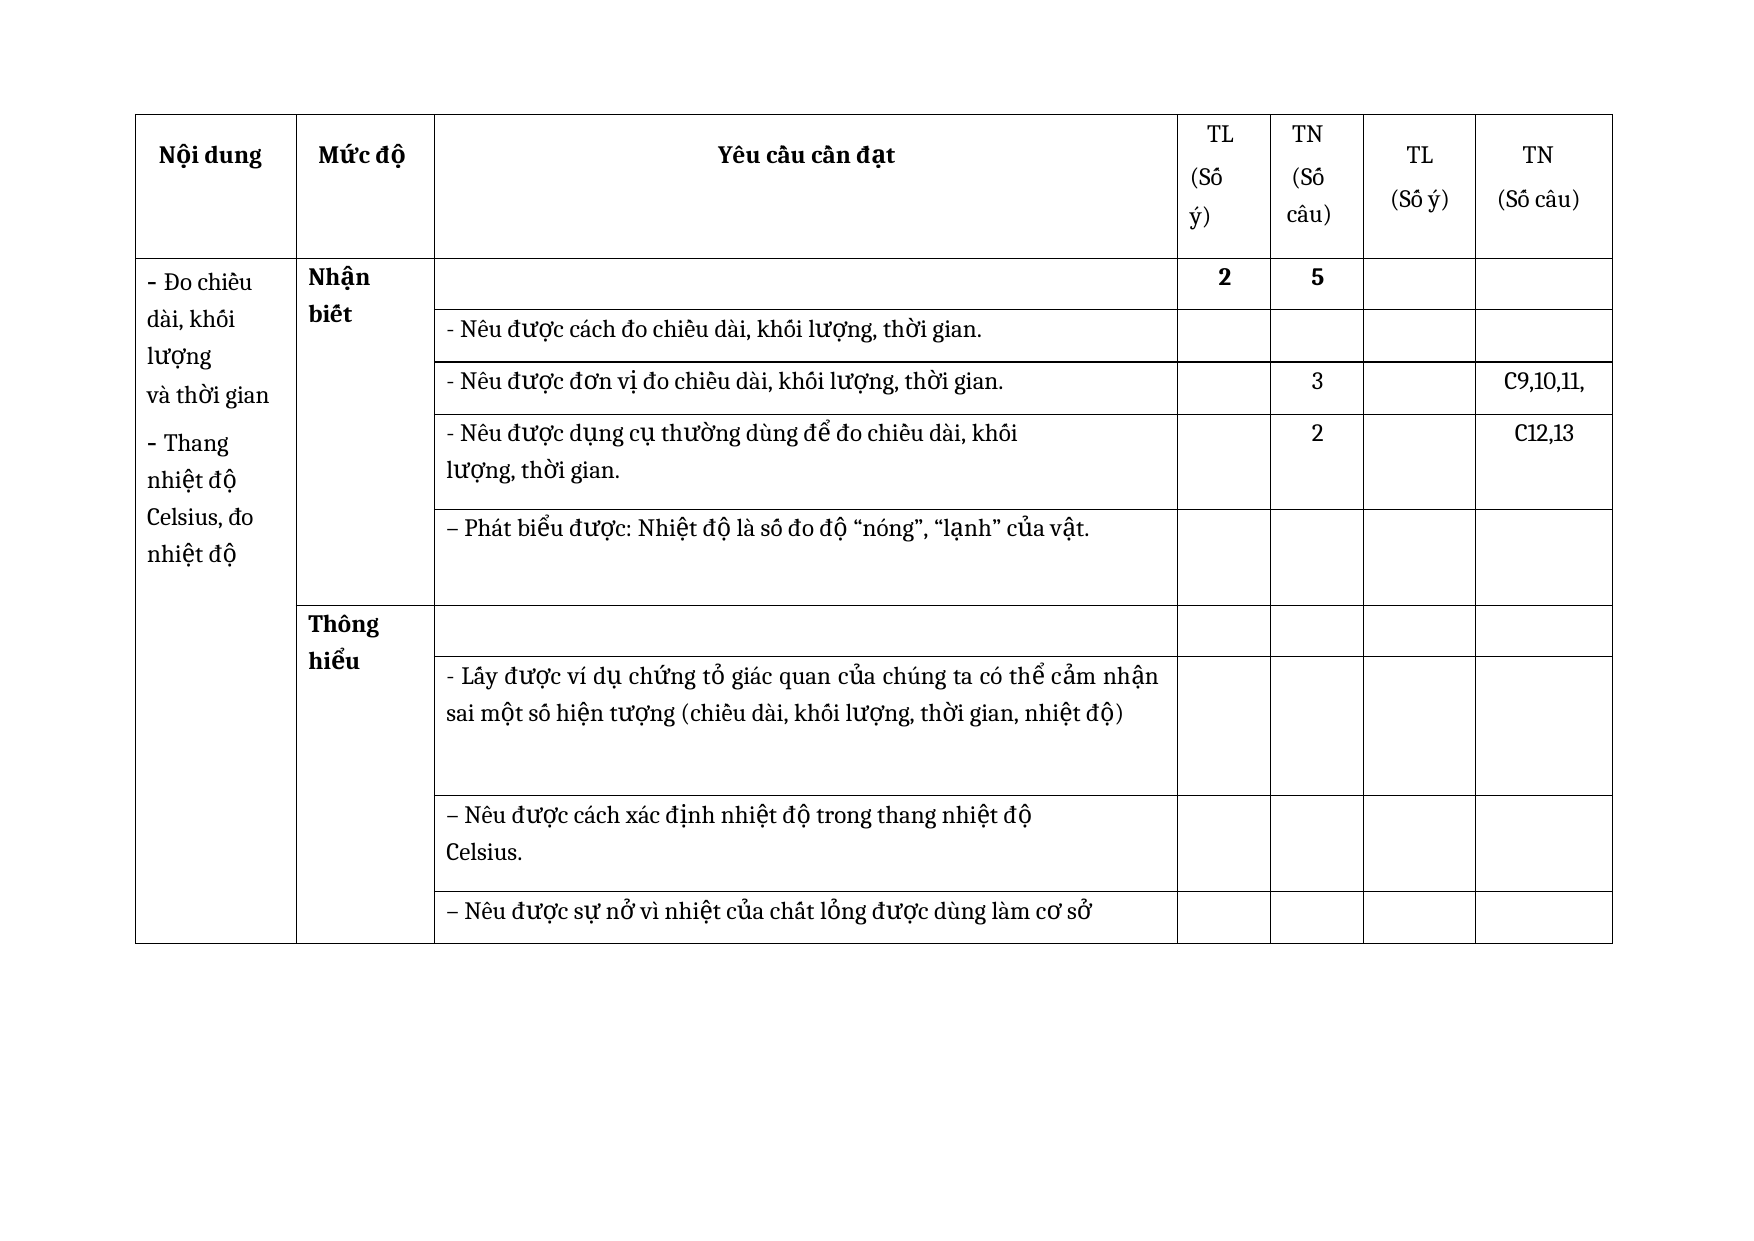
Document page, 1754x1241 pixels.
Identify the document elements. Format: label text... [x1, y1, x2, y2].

table_cell [1178, 310, 1270, 361]
table_cell [1178, 415, 1270, 509]
table_cell [435, 259, 1177, 309]
table_cell [1364, 657, 1475, 795]
table_cell TN (Số câu) [1476, 115, 1612, 258]
table_cell Nhận biết [297, 259, 434, 604]
table_cell [1364, 606, 1475, 656]
table_cell – Nêu được cách xác định nhiệt độ trong thang nhiệt độ Celsius. [435, 796, 1177, 891]
table_cell [1364, 892, 1475, 943]
table_cell [1364, 796, 1475, 891]
table_cell Thông hiểu [297, 606, 434, 943]
table_cell [1271, 796, 1363, 891]
table_cell [1476, 606, 1612, 656]
table_cell [1271, 892, 1363, 943]
table_cell C12,13 [1476, 415, 1612, 509]
table_cell 3 [1271, 363, 1363, 413]
table_cell [1178, 363, 1270, 413]
table_cell [1271, 510, 1363, 604]
table_cell - Nêu được đơn vị đo chiều dài, khối lượng, thời gian. [435, 363, 1177, 413]
table_cell TL (Số ý) [1178, 115, 1270, 258]
table_cell [1178, 510, 1270, 604]
table_cell [1364, 415, 1475, 509]
table_cell C9,10,11, [1476, 363, 1612, 413]
table_cell [435, 606, 1177, 656]
table_header Mức độ [297, 115, 434, 258]
table_cell 2 [1271, 415, 1363, 509]
table_cell – Nêu được sự nở vì nhiệt của chất lỏng được dùng làm cơ sở [435, 892, 1177, 943]
table_cell [1476, 310, 1612, 361]
table_cell 2 [1178, 259, 1270, 309]
table_cell [1178, 657, 1270, 795]
table_cell [1476, 259, 1612, 309]
table_cell [1476, 657, 1612, 795]
table_cell TN (Số câu) [1271, 115, 1363, 258]
table_cell 5 [1271, 259, 1363, 309]
table_cell [1178, 892, 1270, 943]
table_header Nội dung [136, 115, 296, 258]
table_cell [1364, 310, 1475, 361]
table_cell [1364, 259, 1475, 309]
table_cell – Phát biểu được: Nhiệt độ là số đo độ “nóng”, “lạnh” của vật. [435, 510, 1177, 604]
table_cell - Nêu được cách đo chiều dài, khối lượng, thời gian. [435, 310, 1177, 361]
table_header Yêu cầu cần đạt [435, 115, 1177, 258]
table_cell [1364, 363, 1475, 413]
table_cell [1364, 510, 1475, 604]
table_cell - Lấy được ví dụ chứng tỏ giác quan của chúng ta có thể cảm nhận sai một số hiện tượng (chiều dài, khối lượng, thời gian, nhiệt độ) [435, 657, 1177, 795]
table_cell [1271, 657, 1363, 795]
table_cell - Nêu được dụng cụ thường dùng để đo chiều dài, khối lượng, thời gian. [435, 415, 1177, 509]
table_cell Đo chiều dài, khối lượng và thời gian Thang nhiệt độ Celsius, đo nhiệt độ [136, 259, 296, 943]
table_cell [1476, 796, 1612, 891]
table_cell TL (Số ý) [1364, 115, 1475, 258]
table_cell [1271, 606, 1363, 656]
table_cell [1178, 796, 1270, 891]
table_cell [1476, 892, 1612, 943]
table_cell [1476, 510, 1612, 604]
table_cell [1271, 310, 1363, 361]
table_cell [1178, 606, 1270, 656]
